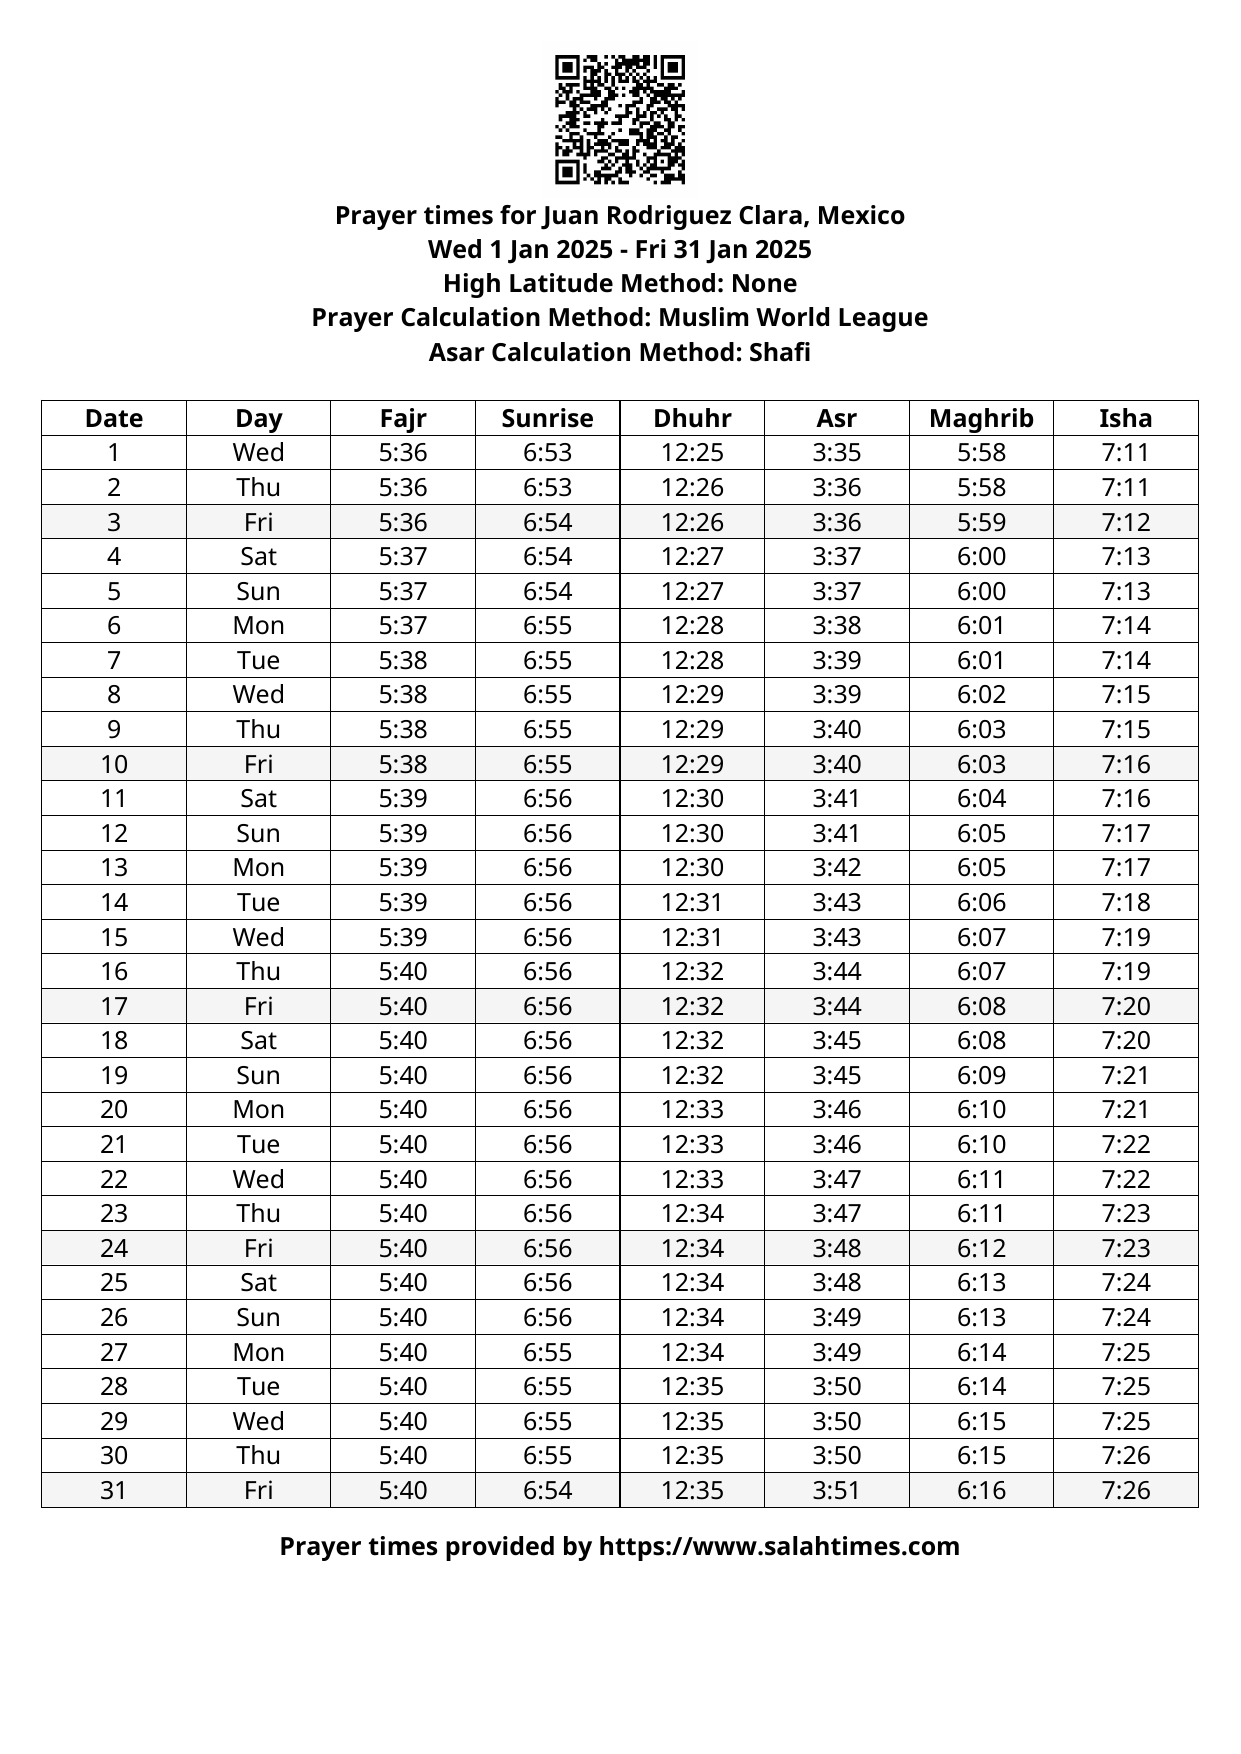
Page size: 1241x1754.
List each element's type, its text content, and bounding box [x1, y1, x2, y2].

table_cell Tue [187, 643, 330, 677]
table_cell 11 [42, 781, 186, 815]
table_cell 7:25 [1054, 1369, 1198, 1403]
table_cell 3:50 [765, 1404, 909, 1437]
table_cell 7:25 [1054, 1404, 1198, 1437]
table_cell 31 [42, 1473, 186, 1507]
table_cell 6:56 [476, 885, 619, 919]
table_cell 6:07 [910, 920, 1053, 953]
table_cell 28 [42, 1369, 186, 1403]
table_cell Wed [187, 436, 330, 469]
table_cell 3:41 [765, 816, 909, 849]
picture [542, 41, 699, 198]
table_cell Thu [187, 954, 330, 988]
table_cell 5:39 [331, 781, 475, 815]
table_cell 7:21 [1054, 1058, 1198, 1092]
table_cell 3:48 [765, 1266, 909, 1299]
table_cell 5:36 [331, 436, 475, 469]
table_cell 4 [42, 539, 186, 573]
table_cell Sun [187, 1058, 330, 1092]
table_cell 3:49 [765, 1335, 909, 1368]
table_cell 5:40 [331, 1093, 475, 1126]
table_cell 7:22 [1054, 1162, 1198, 1195]
table_cell 3:47 [765, 1162, 909, 1195]
table_cell 7:23 [1054, 1231, 1198, 1264]
table_cell 5:39 [331, 816, 475, 849]
table_cell 3:48 [765, 1231, 909, 1264]
table_cell 6:56 [476, 1196, 619, 1230]
table_cell 7:14 [1054, 643, 1198, 677]
text High Latitude Method: None [42, 266, 1198, 300]
text Prayer times provided by https://www.salahtimes.com [42, 1528, 1198, 1563]
table_cell 5:38 [331, 747, 475, 780]
table_header Sunrise [476, 401, 619, 434]
table_cell Thu [187, 712, 330, 746]
table_cell 17 [42, 989, 186, 1022]
table_cell 6:08 [910, 989, 1053, 1022]
table_cell 5:40 [331, 1439, 475, 1472]
table_cell Thu [187, 1196, 330, 1230]
table_cell 6:10 [910, 1093, 1053, 1126]
table_cell 7:13 [1054, 574, 1198, 607]
table_cell 6:13 [910, 1266, 1053, 1299]
table_cell 12:30 [621, 816, 764, 849]
table_cell 6:56 [476, 781, 619, 815]
table_cell 12:35 [621, 1369, 764, 1403]
table_cell 7:20 [1054, 1024, 1198, 1057]
table_cell 6:08 [910, 1024, 1053, 1057]
table_cell 3:41 [765, 781, 909, 815]
table_cell Sun [187, 816, 330, 849]
table_cell 7:15 [1054, 678, 1198, 711]
table_cell 24 [42, 1231, 186, 1264]
table_cell 6:15 [910, 1439, 1053, 1472]
table_cell 3:49 [765, 1300, 909, 1334]
table_header Fajr [331, 401, 475, 434]
table_cell 3:37 [765, 574, 909, 607]
table_cell Wed [187, 920, 330, 953]
table_cell 6:54 [476, 1473, 619, 1507]
table_cell 6:56 [476, 1127, 619, 1161]
table_cell 3:35 [765, 436, 909, 469]
table_cell 6:14 [910, 1335, 1053, 1368]
table_cell 3:45 [765, 1024, 909, 1057]
table_cell 6:06 [910, 885, 1053, 919]
table_cell 5 [42, 574, 186, 607]
table_cell 12:35 [621, 1473, 764, 1507]
table_header Maghrib [910, 401, 1053, 434]
table_cell 6:12 [910, 1231, 1053, 1264]
table_cell 3:46 [765, 1093, 909, 1126]
table_cell 5:36 [331, 505, 475, 538]
table_cell 12:30 [621, 851, 764, 884]
table_cell 12:34 [621, 1196, 764, 1230]
table_cell 12:33 [621, 1127, 764, 1161]
table_cell 12:31 [621, 885, 764, 919]
table_cell 6:55 [476, 1404, 619, 1437]
table_cell 12:34 [621, 1266, 764, 1299]
table_cell Fri [187, 747, 330, 780]
table_header Dhuhr [621, 401, 764, 434]
text Prayer Calculation Method: Muslim World League [42, 300, 1198, 334]
table_cell 7:24 [1054, 1266, 1198, 1299]
table_cell 12:32 [621, 1024, 764, 1057]
table_cell 3:50 [765, 1439, 909, 1472]
table_cell 5:58 [910, 470, 1053, 504]
table_cell 5:40 [331, 1404, 475, 1437]
table_cell 14 [42, 885, 186, 919]
table_cell 6:01 [910, 643, 1053, 677]
table_cell 12:26 [621, 470, 764, 504]
table_cell 12:27 [621, 574, 764, 607]
table_cell 5:40 [331, 954, 475, 988]
table_cell 12:35 [621, 1439, 764, 1472]
table_cell 12:35 [621, 1404, 764, 1437]
table_cell 5:38 [331, 643, 475, 677]
table_header Asr [765, 401, 909, 434]
table_cell Thu [187, 470, 330, 504]
table_cell 12:29 [621, 712, 764, 746]
table_cell 3:37 [765, 539, 909, 573]
table_cell 7:19 [1054, 954, 1198, 988]
table_cell 3:45 [765, 1058, 909, 1092]
table_cell 6:56 [476, 1093, 619, 1126]
table_cell 3:44 [765, 989, 909, 1022]
table_cell 7:25 [1054, 1335, 1198, 1368]
table_cell 5:39 [331, 851, 475, 884]
table_cell 7:22 [1054, 1127, 1198, 1161]
table_cell Sat [187, 781, 330, 815]
table_cell 5:37 [331, 609, 475, 642]
table_cell 7:17 [1054, 816, 1198, 849]
table_cell 30 [42, 1439, 186, 1472]
table_cell 6:55 [476, 609, 619, 642]
table_cell 6:05 [910, 816, 1053, 849]
table_cell 5:40 [331, 1300, 475, 1334]
table_cell 7:26 [1054, 1473, 1198, 1507]
table_cell 5:40 [331, 1024, 475, 1057]
table_cell 6:03 [910, 747, 1053, 780]
table_cell 10 [42, 747, 186, 780]
table_cell 12:29 [621, 678, 764, 711]
table_cell 6:16 [910, 1473, 1053, 1507]
table_cell 29 [42, 1404, 186, 1437]
table_cell 12:27 [621, 539, 764, 573]
table_cell 13 [42, 851, 186, 884]
table_cell Mon [187, 851, 330, 884]
table_cell 7 [42, 643, 186, 677]
table_cell 12:33 [621, 1093, 764, 1126]
table_cell Sun [187, 574, 330, 607]
table_cell 6:56 [476, 816, 619, 849]
table_cell 6:56 [476, 989, 619, 1022]
table_cell Tue [187, 885, 330, 919]
table_cell 7:12 [1054, 505, 1198, 538]
table_cell 3:39 [765, 678, 909, 711]
table_cell 3:36 [765, 505, 909, 538]
table_cell 18 [42, 1024, 186, 1057]
table_cell 6:09 [910, 1058, 1053, 1092]
table_cell 6:13 [910, 1300, 1053, 1334]
table_cell 6:53 [476, 436, 619, 469]
table_cell Thu [187, 1439, 330, 1472]
table_cell 12:32 [621, 989, 764, 1022]
table_cell 6:56 [476, 1058, 619, 1092]
table_cell 3:51 [765, 1473, 909, 1507]
table_cell 3 [42, 505, 186, 538]
table_cell 12:30 [621, 781, 764, 815]
table_cell 23 [42, 1196, 186, 1230]
table_cell 6:56 [476, 1300, 619, 1334]
table_cell 3:40 [765, 747, 909, 780]
table_cell 6:55 [476, 712, 619, 746]
table_cell Wed [187, 678, 330, 711]
table_cell 3:42 [765, 851, 909, 884]
table_cell Fri [187, 1231, 330, 1264]
table_cell 3:40 [765, 712, 909, 746]
table_cell 7:21 [1054, 1093, 1198, 1126]
table_header Isha [1054, 401, 1198, 434]
table_header Day [187, 401, 330, 434]
table_cell 5:40 [331, 1231, 475, 1264]
table_cell 2 [42, 470, 186, 504]
table_cell 6:55 [476, 678, 619, 711]
table_cell Sat [187, 1024, 330, 1057]
table_cell 5:36 [331, 470, 475, 504]
table_cell 16 [42, 954, 186, 988]
table_cell 6:54 [476, 505, 619, 538]
table_cell 5:38 [331, 678, 475, 711]
table_cell 12 [42, 816, 186, 849]
table_cell 12:28 [621, 643, 764, 677]
table_cell 6:10 [910, 1127, 1053, 1161]
table_cell 5:40 [331, 1369, 475, 1403]
table_cell Fri [187, 1473, 330, 1507]
table_cell 22 [42, 1162, 186, 1195]
table_cell Fri [187, 505, 330, 538]
table_cell 7:14 [1054, 609, 1198, 642]
table_cell 6:00 [910, 539, 1053, 573]
table_cell 5:40 [331, 1127, 475, 1161]
table_cell 5:58 [910, 436, 1053, 469]
table_cell 12:34 [621, 1231, 764, 1264]
table_cell 7:16 [1054, 781, 1198, 815]
table_cell 3:43 [765, 885, 909, 919]
table_cell 6:55 [476, 1335, 619, 1368]
table_cell Sat [187, 539, 330, 573]
table_cell 6:02 [910, 678, 1053, 711]
table_cell Wed [187, 1162, 330, 1195]
table_cell 6:56 [476, 851, 619, 884]
table_cell 12:25 [621, 436, 764, 469]
table_cell 6:56 [476, 1231, 619, 1264]
table_cell 5:38 [331, 712, 475, 746]
table_cell 6:54 [476, 539, 619, 573]
table_cell 6:56 [476, 954, 619, 988]
table_cell 5:39 [331, 885, 475, 919]
table_cell 7:11 [1054, 436, 1198, 469]
table_cell 6:56 [476, 1266, 619, 1299]
table_cell 3:44 [765, 954, 909, 988]
table_cell Mon [187, 1093, 330, 1126]
table_cell 5:40 [331, 1162, 475, 1195]
table_cell 3:47 [765, 1196, 909, 1230]
table_cell 25 [42, 1266, 186, 1299]
table_cell 6:15 [910, 1404, 1053, 1437]
table_cell Wed [187, 1404, 330, 1437]
table_cell 6:53 [476, 470, 619, 504]
table_cell 12:34 [621, 1300, 764, 1334]
table_cell Mon [187, 609, 330, 642]
table_cell 15 [42, 920, 186, 953]
table_cell 8 [42, 678, 186, 711]
table_cell 7:13 [1054, 539, 1198, 573]
table_cell 7:18 [1054, 885, 1198, 919]
table_cell 6:05 [910, 851, 1053, 884]
table_cell 5:40 [331, 1196, 475, 1230]
table_header Date [42, 401, 186, 434]
table_cell 6:11 [910, 1196, 1053, 1230]
table_cell 7:24 [1054, 1300, 1198, 1334]
table_cell 7:19 [1054, 920, 1198, 953]
table_cell 7:11 [1054, 470, 1198, 504]
table_cell 27 [42, 1335, 186, 1368]
table_cell Sun [187, 1300, 330, 1334]
table_cell 3:38 [765, 609, 909, 642]
table_cell 5:37 [331, 574, 475, 607]
table_cell 6:01 [910, 609, 1053, 642]
table_cell 9 [42, 712, 186, 746]
table_cell 6:00 [910, 574, 1053, 607]
table_cell Tue [187, 1369, 330, 1403]
table_cell 6:14 [910, 1369, 1053, 1403]
table_cell 6 [42, 609, 186, 642]
table_cell 12:33 [621, 1162, 764, 1195]
table_cell 5:40 [331, 989, 475, 1022]
table_cell 3:50 [765, 1369, 909, 1403]
table_cell Fri [187, 989, 330, 1022]
table_cell 7:23 [1054, 1196, 1198, 1230]
table_cell 6:56 [476, 920, 619, 953]
table_cell 3:36 [765, 470, 909, 504]
table_cell 12:32 [621, 1058, 764, 1092]
text Wed 1 Jan 2025 - Fri 31 Jan 2025 [42, 232, 1198, 266]
table_cell 6:55 [476, 643, 619, 677]
table_cell 3:46 [765, 1127, 909, 1161]
table_cell 6:56 [476, 1162, 619, 1195]
table_cell Tue [187, 1127, 330, 1161]
table_cell 6:07 [910, 954, 1053, 988]
table_cell 7:20 [1054, 989, 1198, 1022]
table_cell 26 [42, 1300, 186, 1334]
table_cell 7:15 [1054, 712, 1198, 746]
table_cell 6:03 [910, 712, 1053, 746]
table_cell 5:40 [331, 1058, 475, 1092]
table_cell 7:26 [1054, 1439, 1198, 1472]
table_cell Sat [187, 1266, 330, 1299]
table_cell 6:04 [910, 781, 1053, 815]
table_cell 5:37 [331, 539, 475, 573]
table_cell 6:11 [910, 1162, 1053, 1195]
table_cell 6:56 [476, 1024, 619, 1057]
table_cell 5:40 [331, 1473, 475, 1507]
table_cell 12:29 [621, 747, 764, 780]
table_cell 7:17 [1054, 851, 1198, 884]
table_cell 12:26 [621, 505, 764, 538]
table_cell 20 [42, 1093, 186, 1126]
table_cell 12:31 [621, 920, 764, 953]
table_cell 1 [42, 436, 186, 469]
table_cell 3:39 [765, 643, 909, 677]
text Asar Calculation Method: Shafi [42, 334, 1198, 368]
table_cell 12:34 [621, 1335, 764, 1368]
table_cell 6:55 [476, 747, 619, 780]
table_cell 3:43 [765, 920, 909, 953]
table_cell Mon [187, 1335, 330, 1368]
table_cell 5:40 [331, 1335, 475, 1368]
table_cell 5:59 [910, 505, 1053, 538]
table_cell 19 [42, 1058, 186, 1092]
table_cell 7:16 [1054, 747, 1198, 780]
table_cell 21 [42, 1127, 186, 1161]
table_cell 6:55 [476, 1439, 619, 1472]
table_cell 6:55 [476, 1369, 619, 1403]
table_cell 5:39 [331, 920, 475, 953]
table_cell 12:28 [621, 609, 764, 642]
table_cell 12:32 [621, 954, 764, 988]
table_cell 5:40 [331, 1266, 475, 1299]
text Prayer times for Juan Rodriguez Clara, Mexico [42, 198, 1198, 232]
table_cell 6:54 [476, 574, 619, 607]
